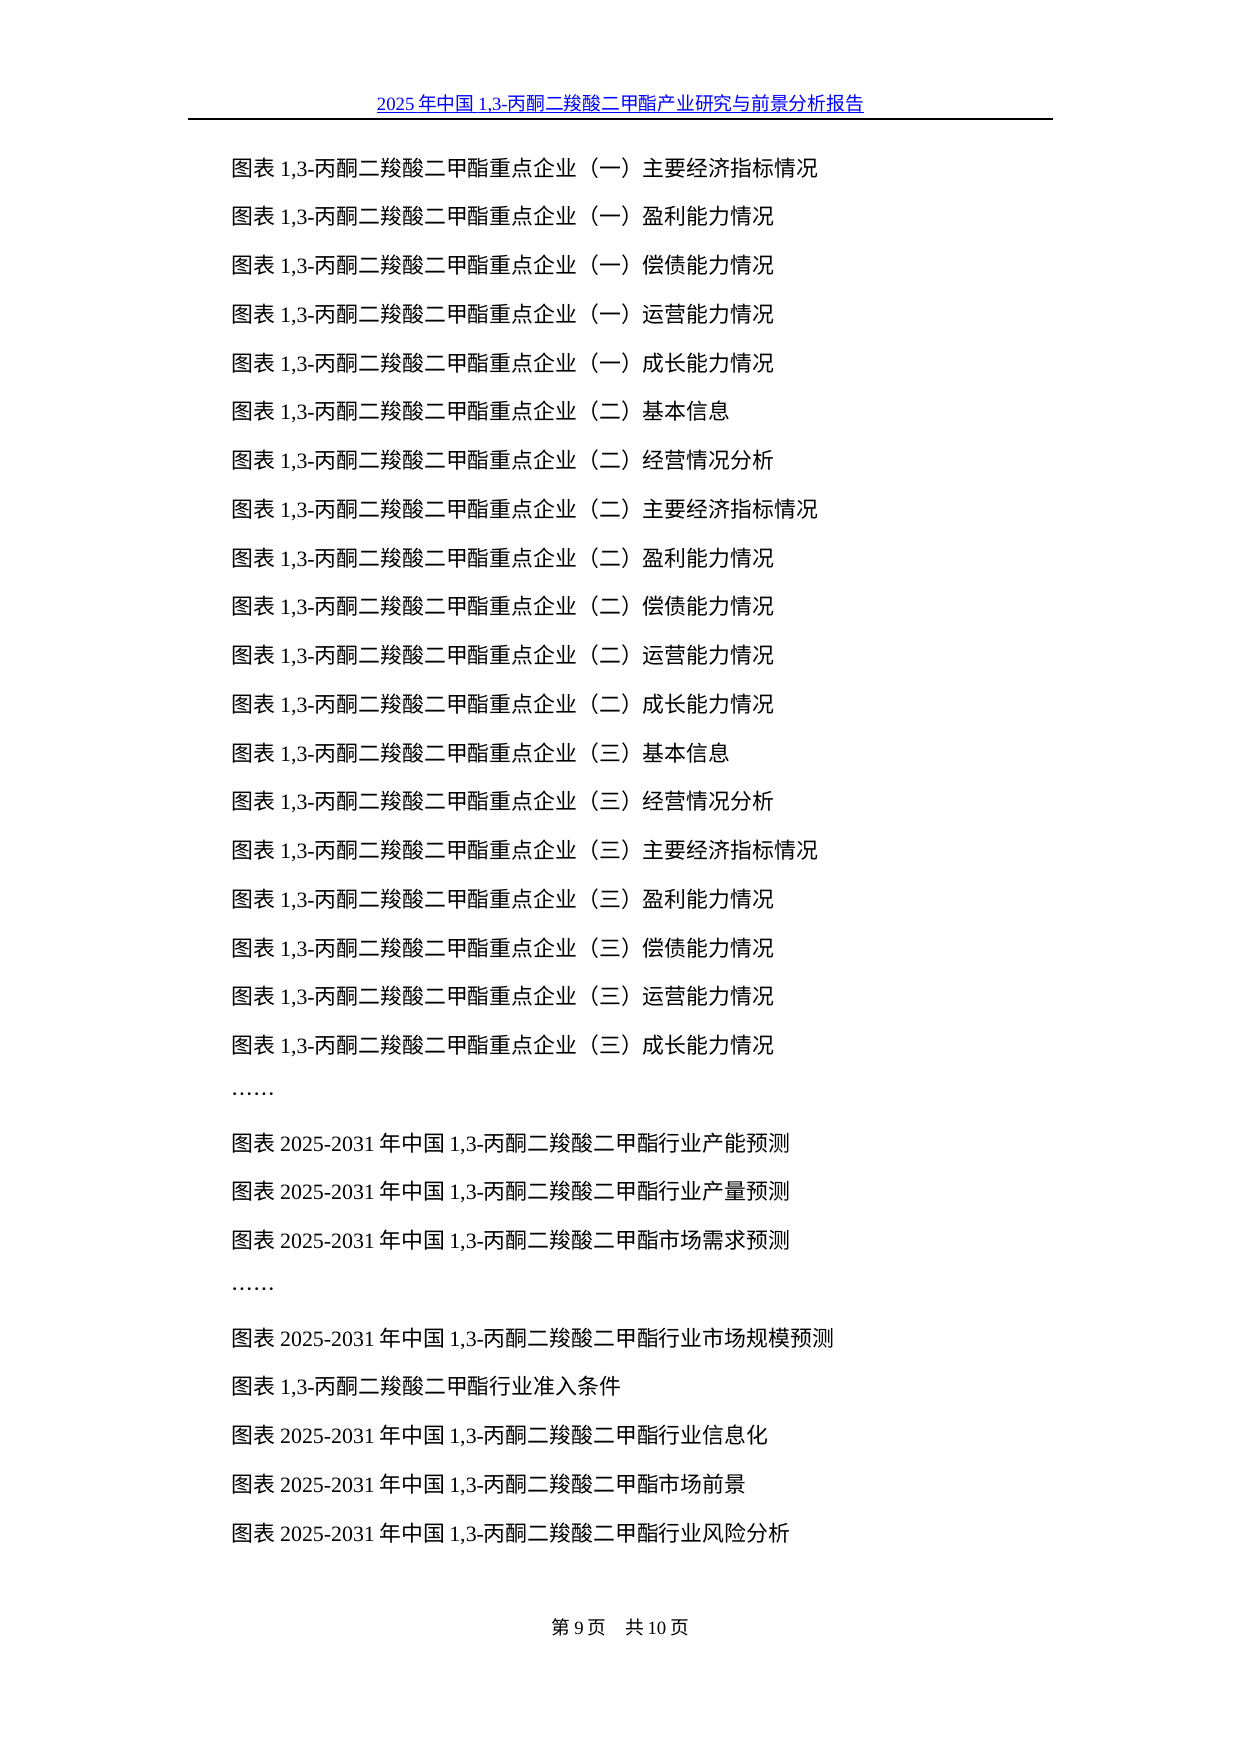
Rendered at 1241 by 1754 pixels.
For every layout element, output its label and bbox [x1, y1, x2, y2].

text [187, 150, 1053, 1548]
